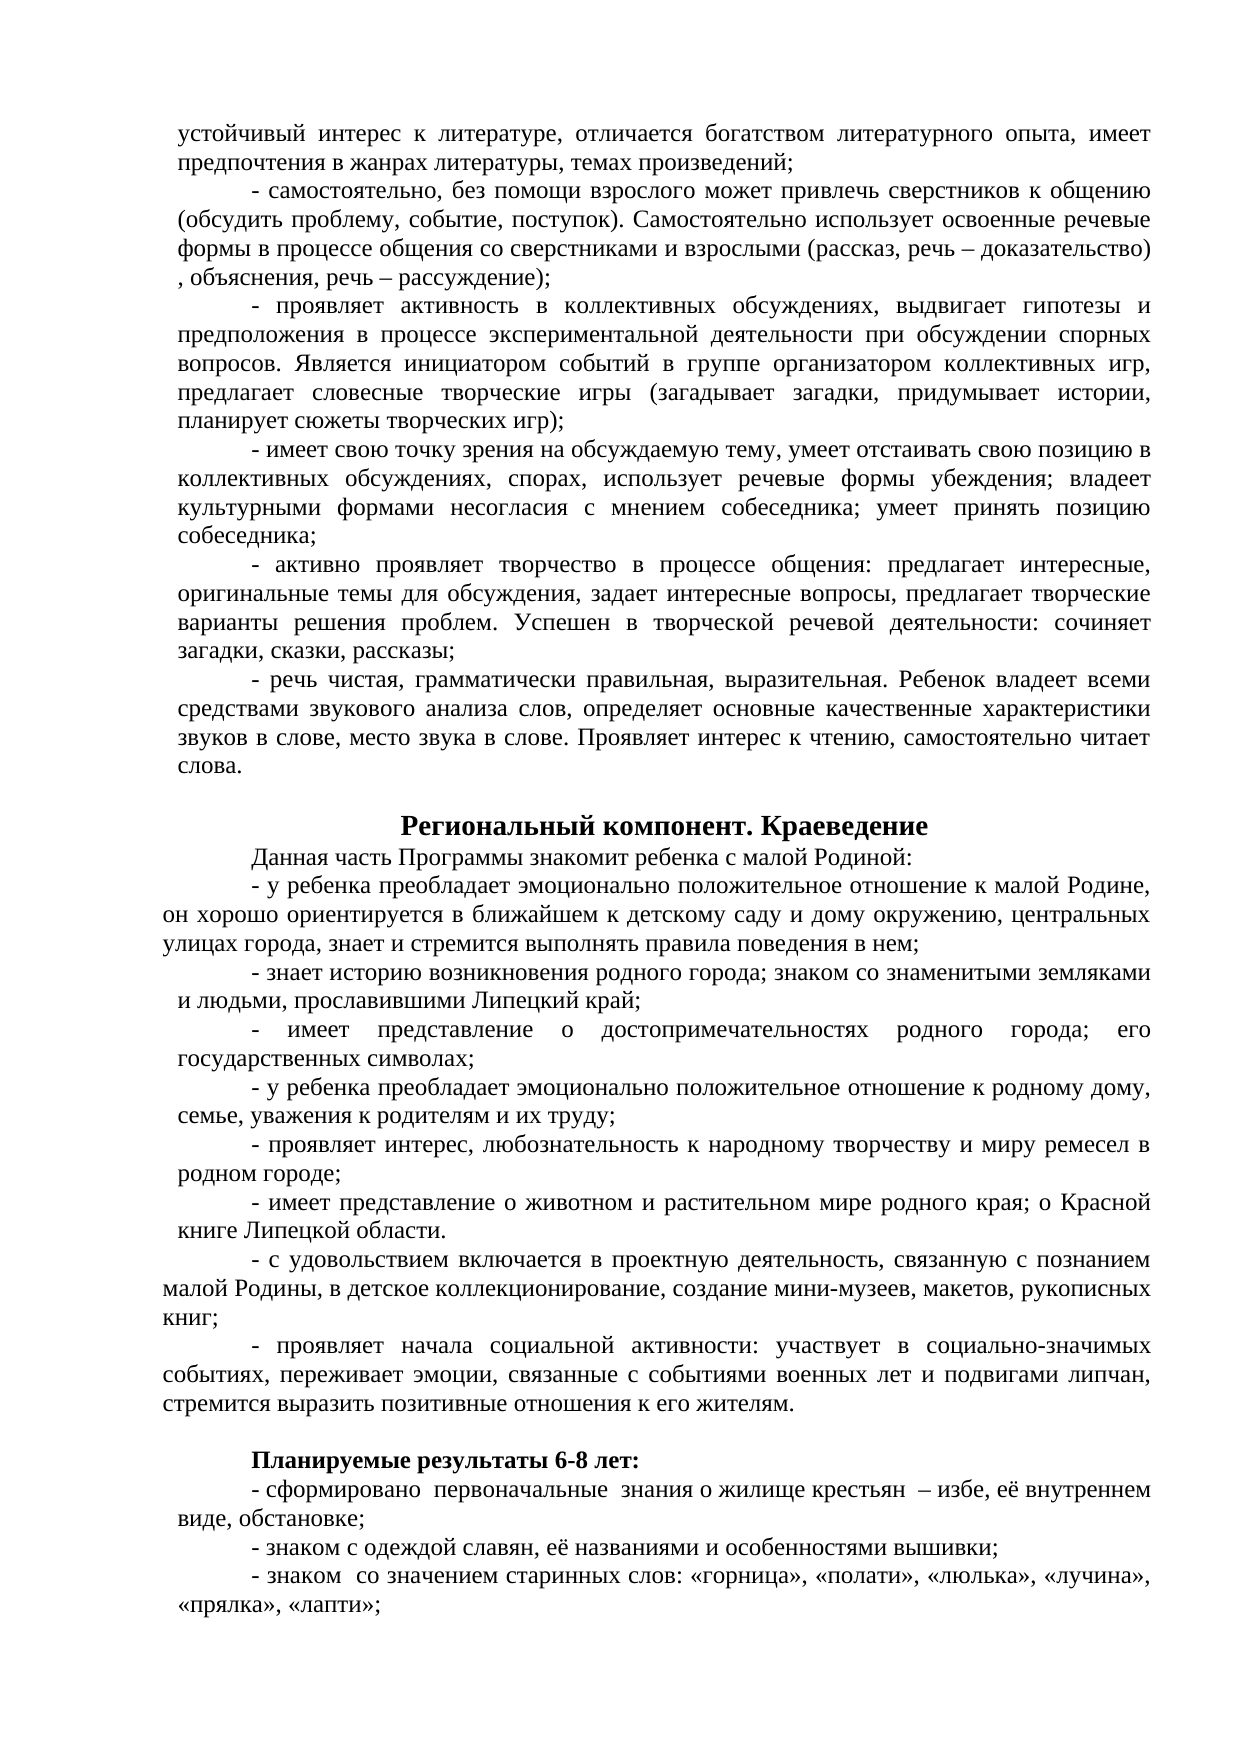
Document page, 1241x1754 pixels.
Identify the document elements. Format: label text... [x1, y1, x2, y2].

text - самостоятельно, без помощи взрослого может привлечь сверстников к общению (обсудить проблему, событие, поступок). Самостоятельно использует освоенные речевые формы в процессе общения со сверстниками и взрослыми (рассказ, речь – доказательство) , объяснения, речь – рассуждение); [177, 176, 1152, 291]
text - речь чистая, грамматически правильная, выразительная. Ребенок владеет всеми средствами звукового анализа слов, определяет основные качественные характеристики звуков в слове, место звука в слове. Проявляет интерес к чтению, самостоятельно читает слова. [177, 664, 1152, 779]
text - знаком с одеждой славян, её названиями и особенностями вышивки; [177, 1532, 1152, 1560]
text - имеет представление о достопримечательностях родного города; его государственных символах; [177, 1014, 1152, 1072]
text - с удовольствием включается в проектную деятельность, связанную с познанием малой Родины, в детское коллекционирование, создание мини-музеев, макетов, рукописных книг; [162, 1244, 1152, 1330]
text - знаком со значением старинных слов: «горница», «полати», «люлька», «лучина», «прялка», «лапти»; [177, 1560, 1152, 1618]
text - сформировано первоначальные знания о жилище крестьян – избе, её внутреннем виде, обстановке; [177, 1474, 1152, 1532]
text - проявляет начала социальной активности: участвует в социально-значимых событиях, переживает эмоции, связанные с событиями военных лет и подвигами липчан, стремится выразить позитивные отношения к его жителям. [162, 1330, 1152, 1417]
text - проявляет активность в коллективных обсуждениях, выдвигает гипотезы и предположения в процессе экспериментальной деятельности при обсуждении спорных вопросов. Является инициатором событий в группе организатором коллективных игр, предлагает словесные творческие игры (загадывает загадки, придумывает истории, планирует сюжеты творческих игр); [177, 291, 1152, 434]
text - активно проявляет творчество в процессе общения: предлагает интересные, оригинальные темы для обсуждения, задает интересные вопросы, предлагает творческие варианты решения проблем. Успешен в творческой речевой деятельности: сочиняет загадки, сказки, рассказы; [177, 549, 1152, 664]
text - у ребенка преобладает эмоционально положительное отношение к малой Родине, он хорошо ориентируется в ближайшем к детскому саду и дому окружению, центральных улицах города, знает и стремится выполнять правила поведения в нем; [162, 870, 1152, 957]
text - имеет представление о животном и растительном мире родного края; о Красной книге Липецкой области. [177, 1187, 1152, 1244]
text Планируемые результаты 6-8 лет: [162, 1445, 1152, 1474]
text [177, 118, 1152, 176]
text Региональный компонент. Краеведение [177, 808, 1152, 842]
text - знает историю возникновения родного города; знаком со знаменитыми земляками и людьми, прославившими Липецкий край; [177, 957, 1152, 1014]
text - имеет свою точку зрения на обсуждаемую тему, умеет отстаивать свою позицию в коллективных обсуждениях, спорах, использует речевые формы убеждения; владеет культурными формами несогласия с мнением собеседника; умеет принять позицию собеседника; [177, 434, 1152, 549]
text Данная часть Программы знакомит ребенка с малой Родиной: [177, 842, 1152, 870]
text - у ребенка преобладает эмоционально положительное отношение к родному дому, семье, уважения к родителям и их труду; [177, 1072, 1152, 1129]
text - проявляет интерес, любознательность к народному творчеству и миру ремесел в родном городе; [177, 1129, 1152, 1187]
